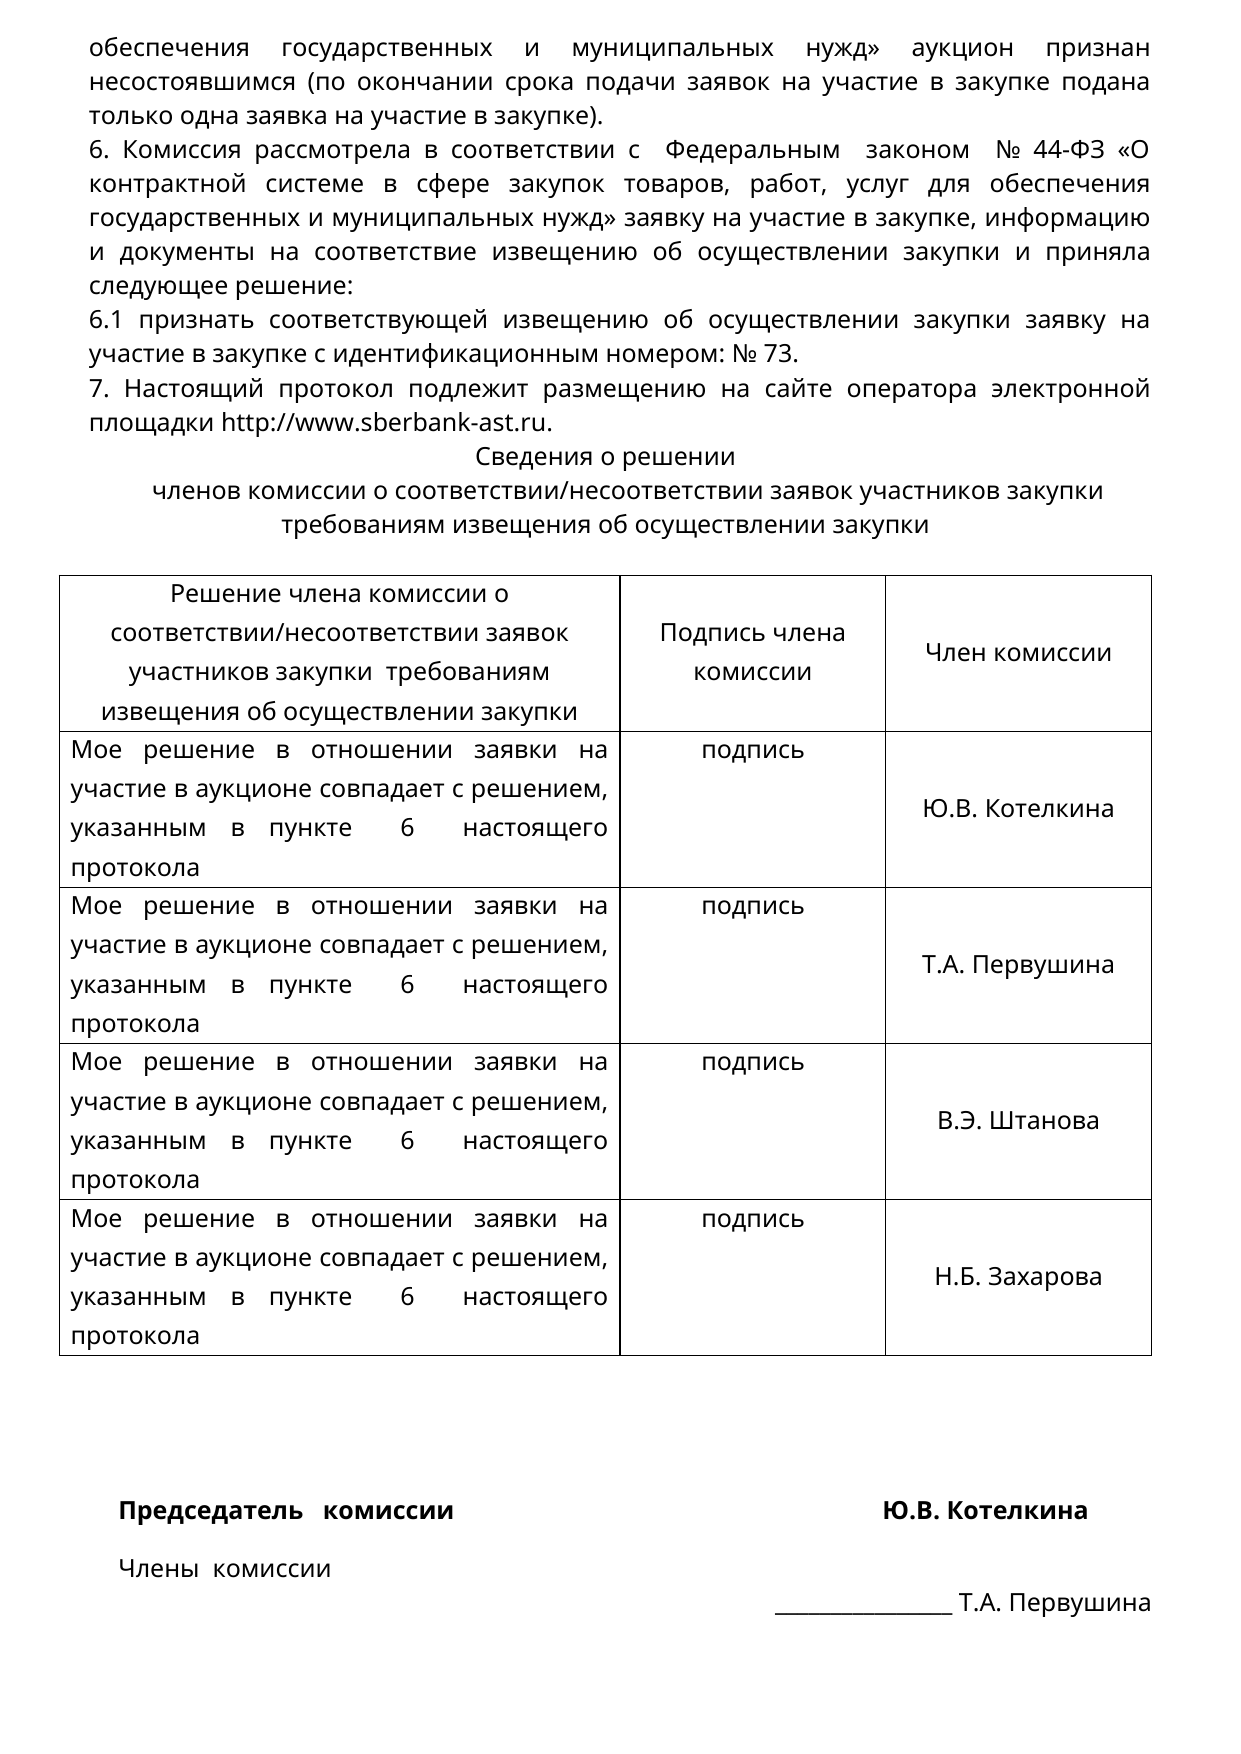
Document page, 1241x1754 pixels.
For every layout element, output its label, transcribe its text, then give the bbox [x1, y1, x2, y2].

table_cell Мое решение в отношении заявки на участие в аукционе совпадает с решением, указанным в пункте 6 настоящего протокола [60, 1044, 619, 1199]
text ________________ Т.А. Первушина [59, 1585, 1152, 1619]
table_cell Т.А. Первушина [886, 888, 1151, 1043]
table_header Решение члена комиссии о соответствии/несоответствии заявок участников закупки требованиям извещения об осуществлении закупки [60, 576, 619, 731]
table_cell Ю.В. Котелкина [886, 732, 1151, 887]
table_cell подпись [621, 888, 885, 1043]
text Члены комиссии [118, 1551, 1152, 1585]
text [89, 29, 1152, 132]
text 6.1 признать соответствующей извещению об осуществлении закупки заявку на участие в закупке с идентификационным номером: № 73. [89, 302, 1152, 370]
table_cell Мое решение в отношении заявки на участие в аукционе совпадает с решением, указанным в пункте 6 настоящего протокола [60, 1200, 619, 1355]
table_cell подпись [621, 1044, 885, 1199]
table_cell подпись [621, 732, 885, 887]
table_cell В.Э. Штанова [886, 1044, 1151, 1199]
table_header Член комиссии [886, 576, 1151, 731]
text Сведения о решении [59, 438, 1152, 472]
table_cell подпись [621, 1200, 885, 1355]
table_cell Мое решение в отношении заявки на участие в аукционе совпадает с решением, указанным в пункте 6 настоящего протокола [60, 888, 619, 1043]
text членов комиссии о соответствии/несоответствии заявок участников закупки требованиям извещения об осуществлении закупки [59, 472, 1152, 541]
text 6. Комиссия рассмотрела в соответствии с Федеральным законом № 44-ФЗ «О контрактной системе в сфере закупок товаров, работ, услуг для обеспечения государственных и муниципальных нужд» заявку на участие в закупке, информацию и документы на соответствие извещению об осуществлении закупки и приняла следующее решение: [89, 132, 1152, 302]
table_header Подпись члена комиссии [621, 576, 885, 731]
text 7. Настоящий протокол подлежит размещению на сайте оператора электронной площадки http://www.sberbank-ast.ru. [89, 370, 1152, 438]
table_cell Н.Б. Захарова [886, 1200, 1151, 1355]
table_cell Мое решение в отношении заявки на участие в аукционе совпадает с решением, указанным в пункте 6 настоящего протокола [60, 732, 619, 887]
text Председатель комиссии Ю.В. Котелкина [118, 1493, 1152, 1527]
